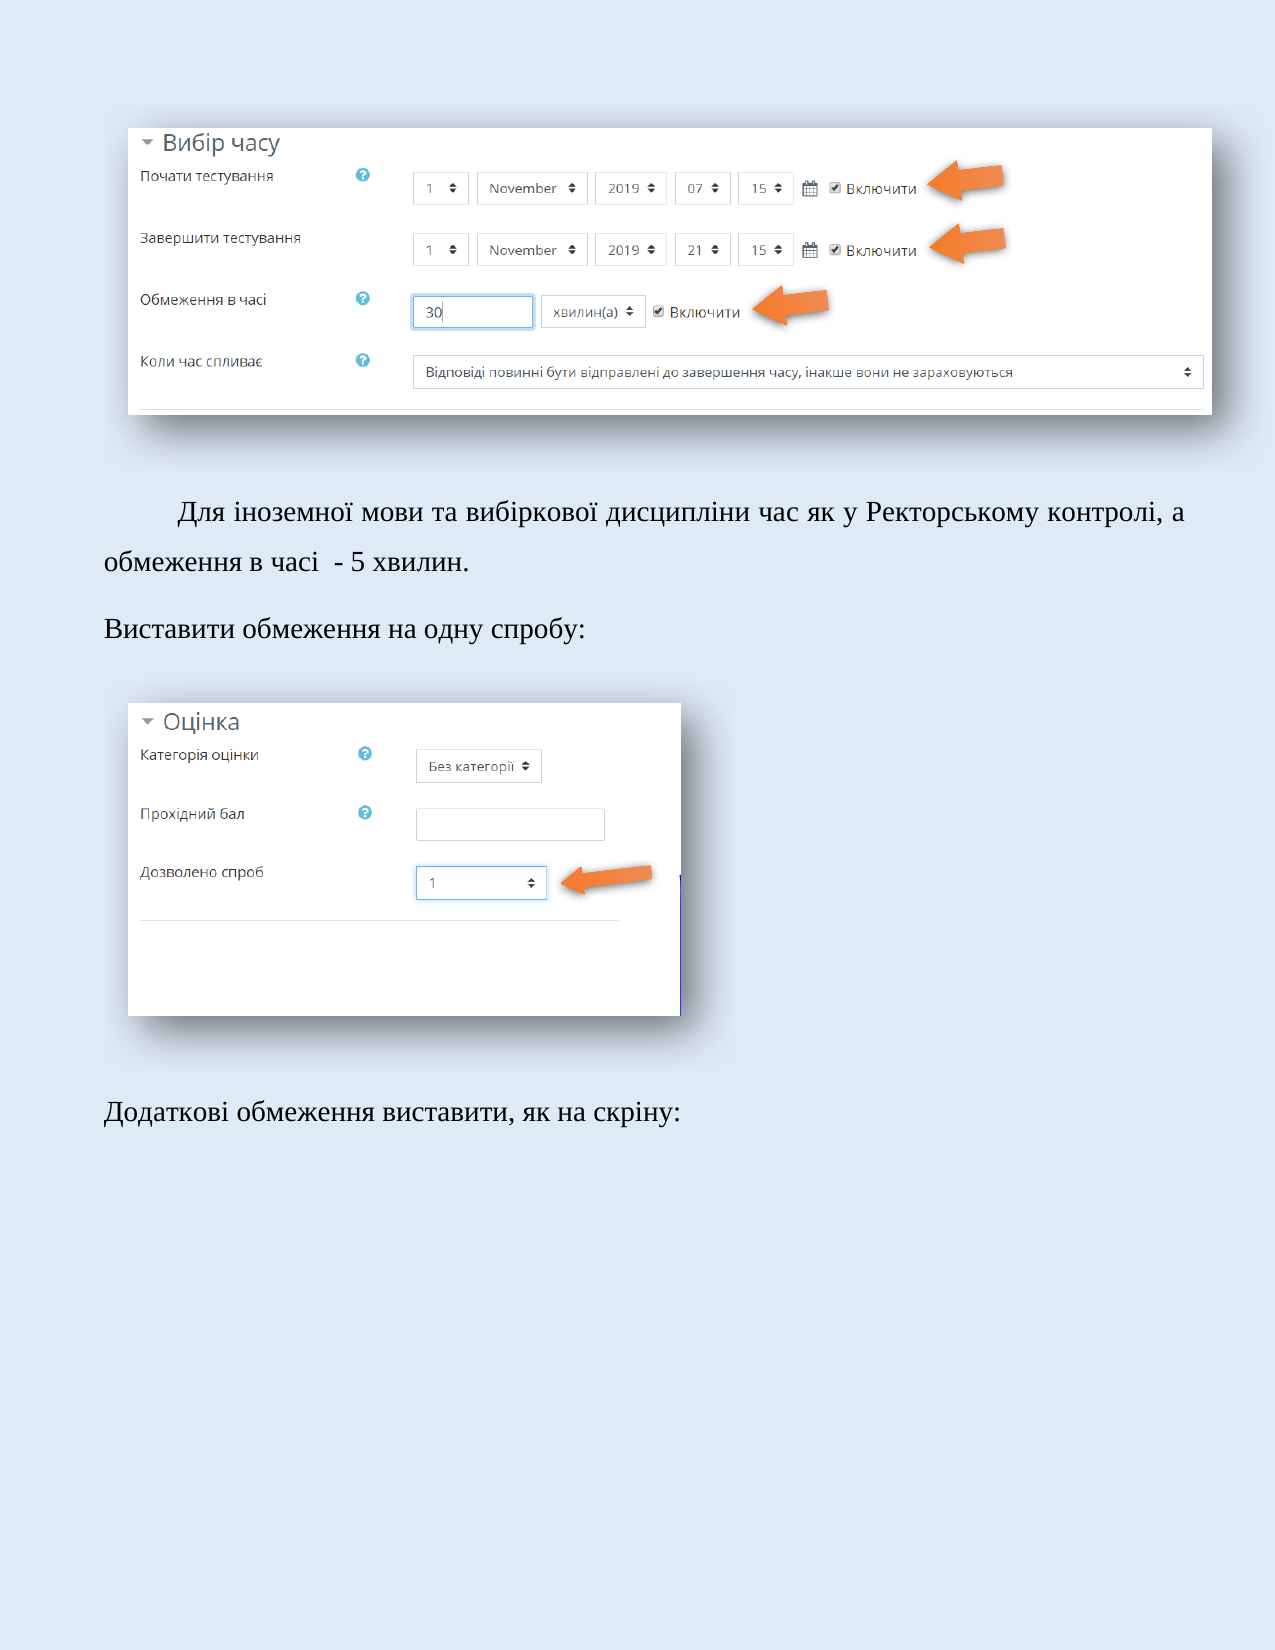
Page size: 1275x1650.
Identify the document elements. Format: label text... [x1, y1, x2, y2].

text Додаткові обмеження виставити, як на скріну: [103, 1094, 1186, 1128]
picture [128, 703, 681, 1016]
text Для іноземної мови та вибіркової дисципліни час як у Ректорському контролі, а обмеження в часі - 5 хвилин. [103, 494, 1186, 578]
picture [128, 128, 1212, 415]
text Виставити обмеження на одну спробу: [103, 612, 1186, 645]
